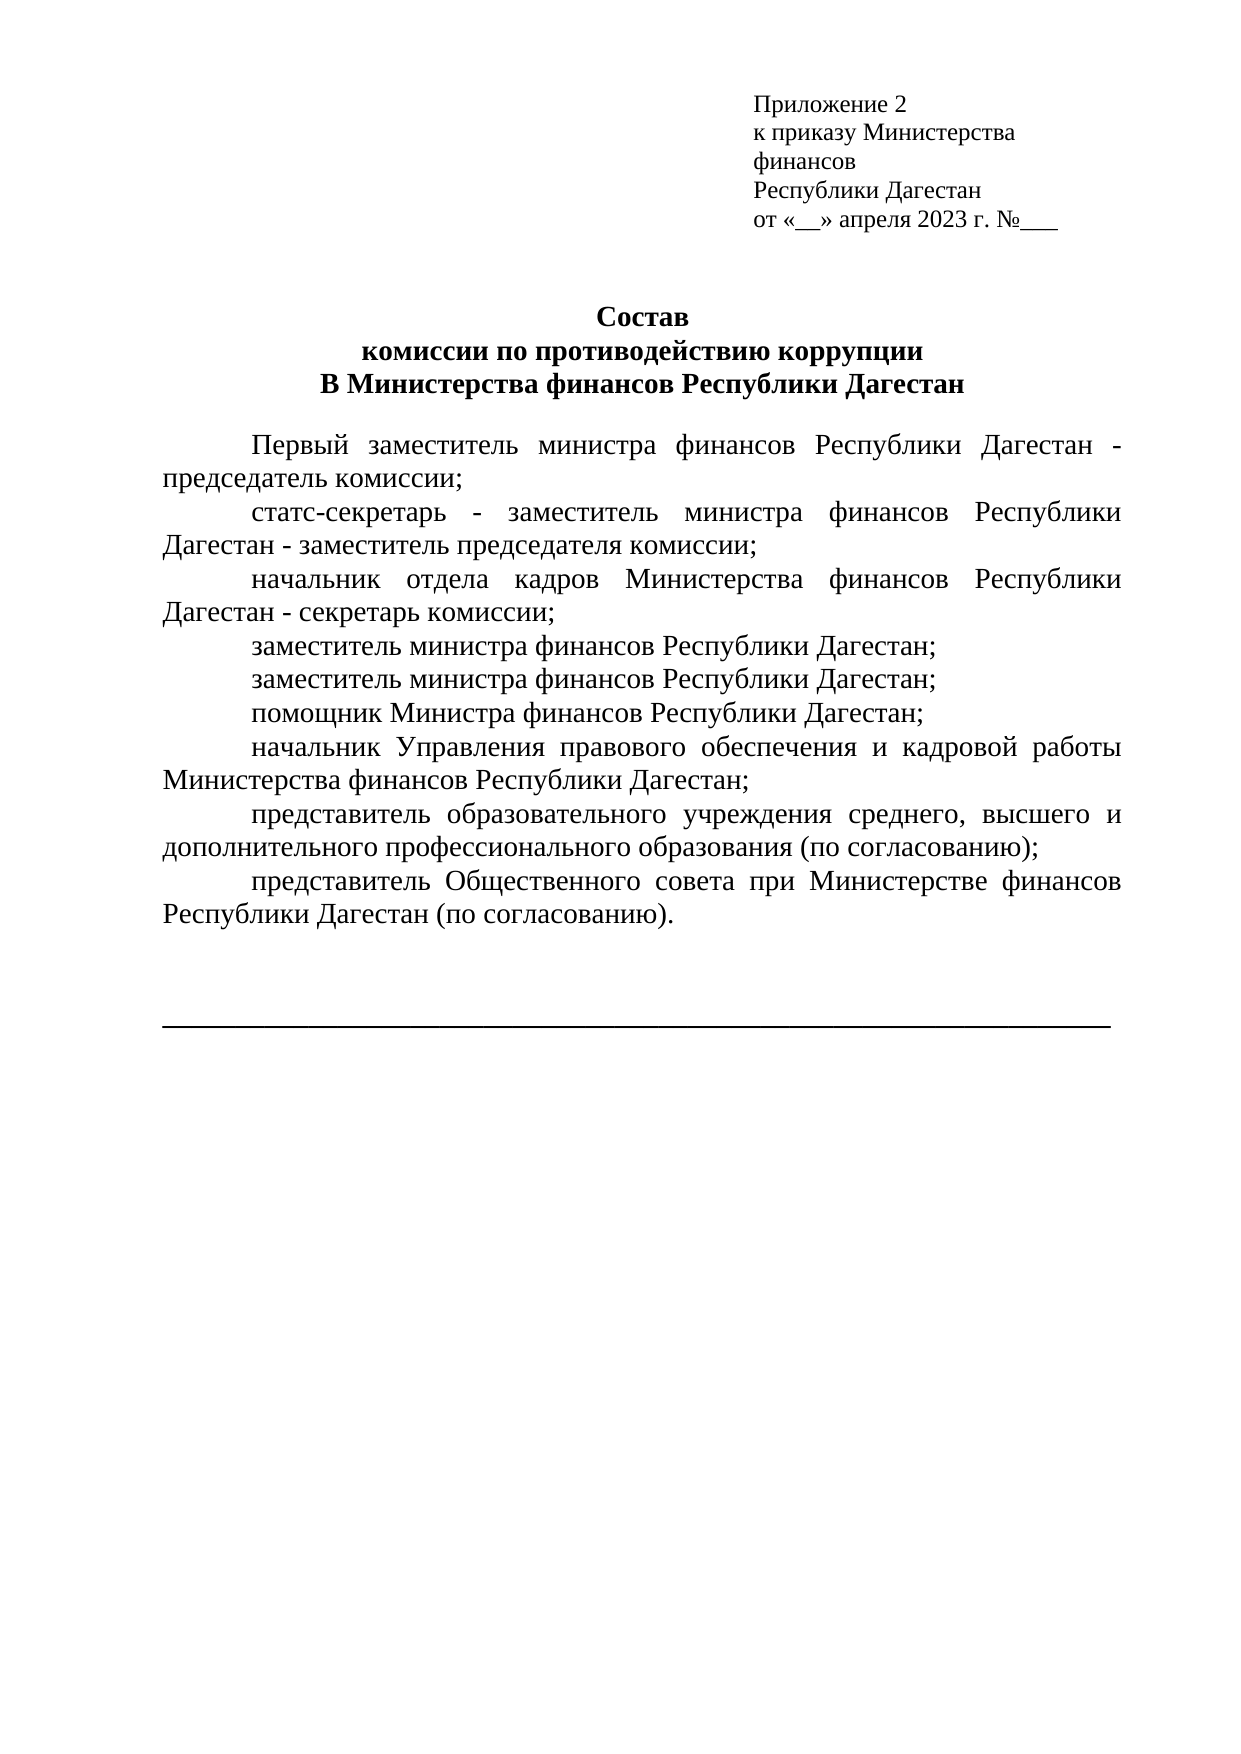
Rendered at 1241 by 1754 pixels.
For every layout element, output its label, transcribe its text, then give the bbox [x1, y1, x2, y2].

text В Министерства финансов Республики Дагестан [162, 367, 1122, 400]
text Республики Дагестан [753, 175, 1122, 204]
text от «__» апреля 2023 г. №___ [753, 204, 1122, 232]
text заместитель министра финансов Республики Дагестан; [162, 628, 1122, 662]
text начальник Управления правового обеспечения и кадровой работы Министерства финансов Республики Дагестан; [162, 729, 1122, 796]
text к приказу Министерства финансов [753, 117, 1122, 175]
text представитель образовательного учреждения среднего, высшего и дополнительного профессионального образования (по согласованию); [162, 796, 1122, 863]
text комиссии по противодействию коррупции [162, 333, 1122, 367]
text представитель Общественного совета при Министерстве финансов Республики Дагестан (по согласованию). [162, 863, 1122, 930]
text статс-секретарь - заместитель министра финансов Республики Дагестан - заместитель председателя комиссии; [162, 494, 1122, 561]
text Приложение 2 [753, 89, 1122, 117]
text заместитель министра финансов Республики Дагестан; [162, 662, 1122, 695]
text _________________________________________________________________ [162, 997, 1122, 1031]
text начальник отдела кадров Министерства финансов Республики Дагестан - секретарь комиссии; [162, 561, 1122, 628]
text помощник Министра финансов Республики Дагестан; [162, 695, 1122, 729]
text Первый заместитель министра финансов Республики Дагестан - председатель комиссии; [162, 427, 1122, 494]
text Состав [162, 299, 1122, 333]
